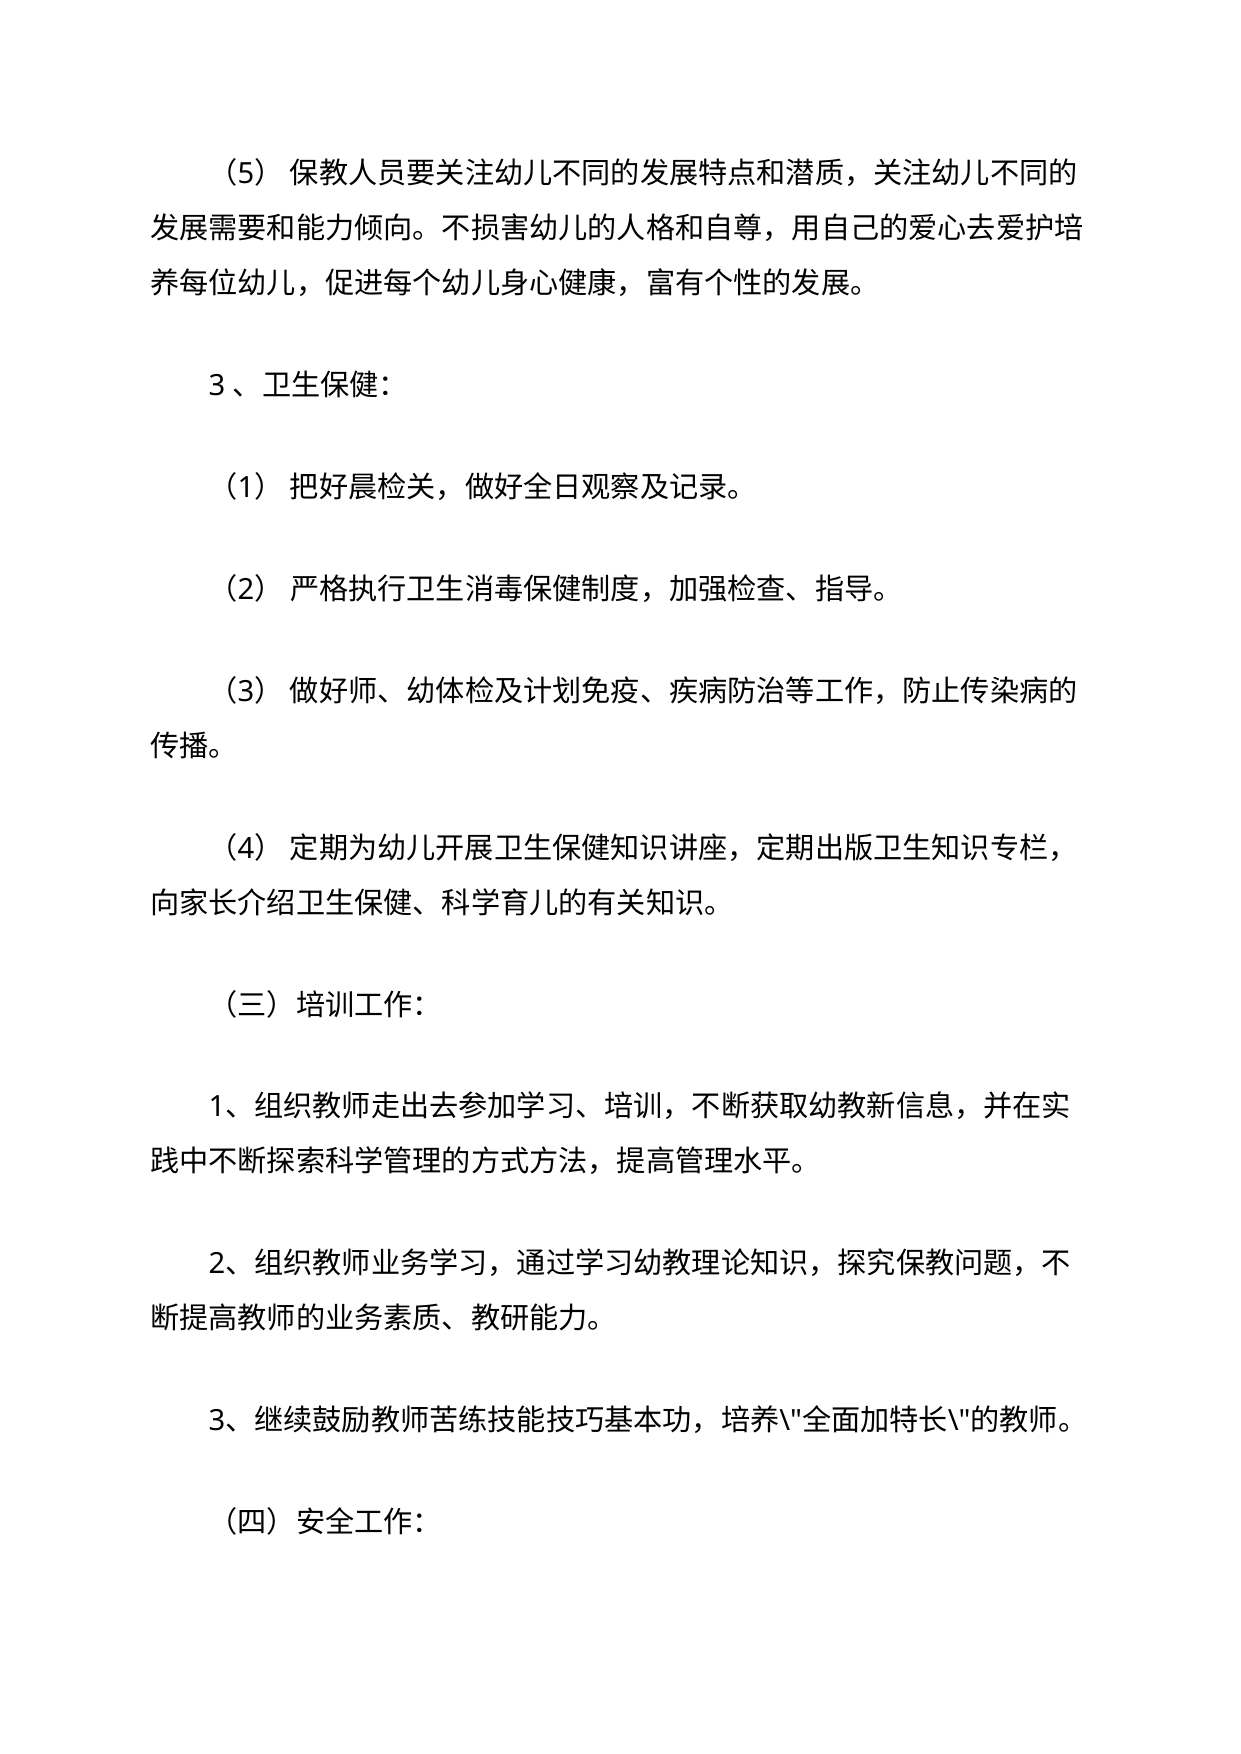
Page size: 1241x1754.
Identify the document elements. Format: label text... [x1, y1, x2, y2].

text （1） 把好晨检关，做好全日观察及记录。 [150, 464, 1090, 506]
text （2） 严格执行卫生消毒保健制度，加强检查、指导。 [150, 566, 1090, 608]
text （5） 保教人员要关注幼儿不同的发展特点和潜质，关注幼儿不同的发展需要和能力倾向。不损害幼儿的人格和自尊，用自己的爱心去爱护培养每位幼儿，促进每个幼儿身心健康，富有个性的发展。 [150, 150, 1090, 302]
text 1、组织教师走出去参加学习、培训，不断获取幼教新信息，并在实践中不断探索科学管理的方式方法，提高管理水平。 [150, 1083, 1090, 1180]
text 3、继续鼓励教师苦练技能技巧基本功，培养\"全面加特长\"的教师。 [150, 1396, 1090, 1439]
text 2、组织教师业务学习，通过学习幼教理论知识，探究保教问题，不断提高教师的业务素质、教研能力。 [150, 1240, 1090, 1337]
text （3） 做好师、幼体检及计划免疫、疾病防治等工作，防止传染病的传播。 [150, 668, 1090, 765]
text 3 、卫生保健： [150, 362, 1090, 404]
text （四）安全工作： [150, 1498, 1090, 1541]
text （三）培训工作： [150, 981, 1090, 1023]
text （4） 定期为幼儿开展卫生保健知识讲座，定期出版卫生知识专栏，向家长介绍卫生保健、科学育儿的有关知识。 [150, 824, 1090, 922]
